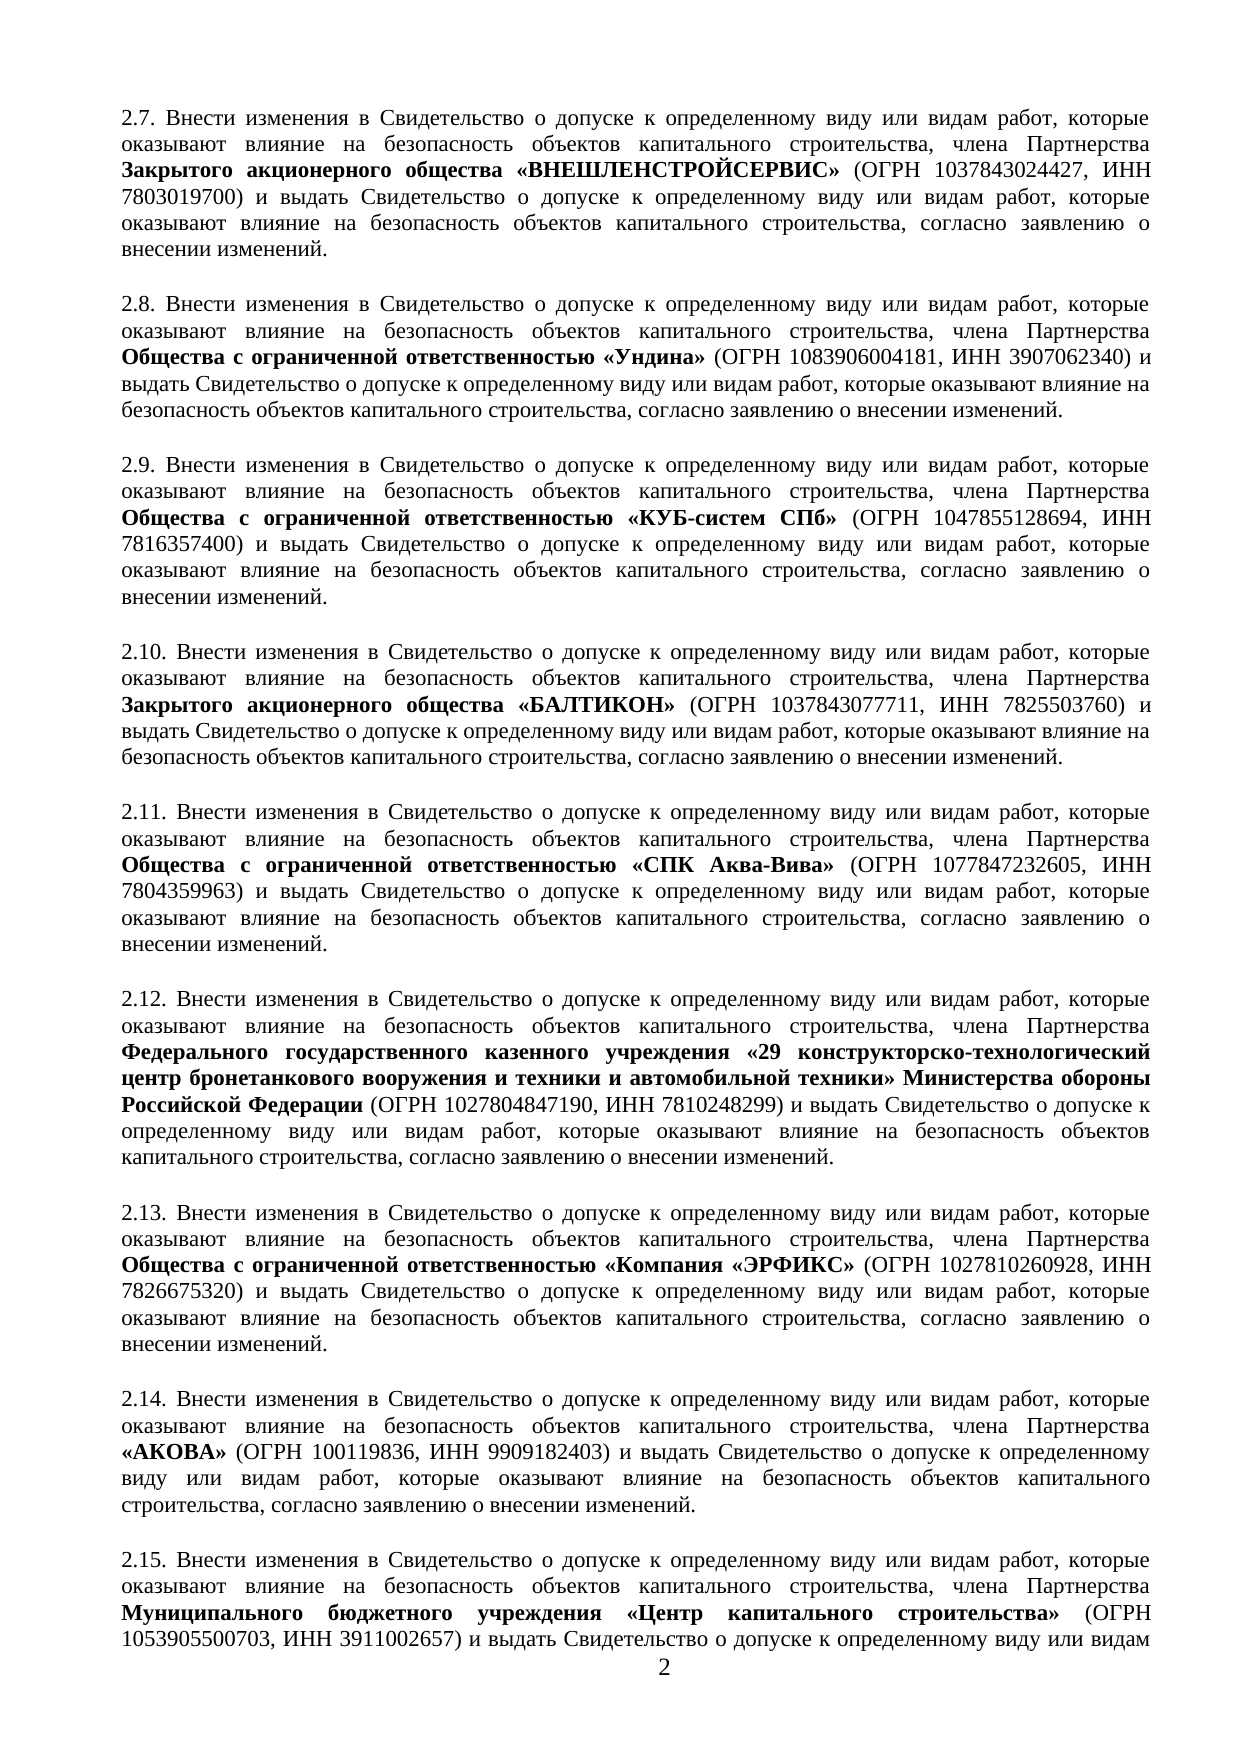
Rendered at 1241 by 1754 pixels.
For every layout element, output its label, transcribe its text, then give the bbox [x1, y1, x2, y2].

text 2.9. Внести изменения в Свидетельство о допуске к определенному виду или видам работ, которые оказывают влияние на безопасность объектов капитального строительства, члена Партнерства Общества с ограниченной ответственностью «КУБ-систем СПб» (ОГРН 1047855128694, ИНН 7816357400) и выдать Свидетельство о допуске к определенному виду или видам работ, которые оказывают влияние на безопасность объектов капитального строительства, согласно заявлению о внесении изменений. [121, 451, 1152, 609]
text 2.7. Внести изменения в Свидетельство о допуске к определенному виду или видам работ, которые оказывают влияние на безопасность объектов капитального строительства, члена Партнерства Закрытого акционерного общества «ВНЕШЛЕНСТРОЙСЕРВИС» (ОГРН 1037843024427, ИНН 7803019700) и выдать Свидетельство о допуске к определенному виду или видам работ, которые оказывают влияние на безопасность объектов капитального строительства, согласно заявлению о внесении изменений. [121, 104, 1152, 262]
text 2.8. Внести изменения в Свидетельство о допуске к определенному виду или видам работ, которые оказывают влияние на безопасность объектов капитального строительства, члена Партнерства Общества с ограниченной ответственностью «Ундина» (ОГРН 1083906004181, ИНН 3907062340) и выдать Свидетельство о допуске к определенному виду или видам работ, которые оказывают влияние на безопасность объектов капитального строительства, согласно заявлению о внесении изменений. [121, 291, 1152, 422]
text 2.10. Внести изменения в Свидетельство о допуске к определенному виду или видам работ, которые оказывают влияние на безопасность объектов капитального строительства, члена Партнерства Закрытого акционерного общества «БАЛТИКОН» (ОГРН 1037843077711, ИНН 7825503760) и выдать Свидетельство о допуске к определенному виду или видам работ, которые оказывают влияние на безопасность объектов капитального строительства, согласно заявлению о внесении изменений. [121, 638, 1152, 770]
text 2.11. Внести изменения в Свидетельство о допуске к определенному виду или видам работ, которые оказывают влияние на безопасность объектов капитального строительства, члена Партнерства Общества с ограниченной ответственностью «СПК Аква-Вива» (ОГРН 1077847232605, ИНН 7804359963) и выдать Свидетельство о допуске к определенному виду или видам работ, которые оказывают влияние на безопасность объектов капитального строительства, согласно заявлению о внесении изменений. [121, 798, 1152, 957]
text 2.14. Внести изменения в Свидетельство о допуске к определенному виду или видам работ, которые оказывают влияние на безопасность объектов капитального строительства, члена Партнерства «АКОВА» (ОГРН 100119836, ИНН 9909182403) и выдать Свидетельство о допуске к определенному виду или видам работ, которые оказывают влияние на безопасность объектов капитального строительства, согласно заявлению о внесении изменений. [121, 1385, 1152, 1517]
text 2.13. Внести изменения в Свидетельство о допуске к определенному виду или видам работ, которые оказывают влияние на безопасность объектов капитального строительства, члена Партнерства Общества с ограниченной ответственностью «Компания «ЭРФИКС» (ОГРН 1027810260928, ИНН 7826675320) и выдать Свидетельство о допуске к определенному виду или видам работ, которые оказывают влияние на безопасность объектов капитального строительства, согласно заявлению о внесении изменений. [121, 1198, 1152, 1357]
text 2.12. Внести изменения в Свидетельство о допуске к определенному виду или видам работ, которые оказывают влияние на безопасность объектов капитального строительства, члена Партнерства Федерального государственного казенного учреждения «29 конструкторско-технологический центр бронетанкового вооружения и техники и автомобильной техники» Министерства обороны Российской Федерации (ОГРН 1027804847190, ИНН 7810248299) и выдать Свидетельство о допуске к определенному виду или видам работ, которые оказывают влияние на безопасность объектов капитального строительства, согласно заявлению о внесении изменений. [121, 985, 1152, 1170]
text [121, 1546, 1152, 1651]
